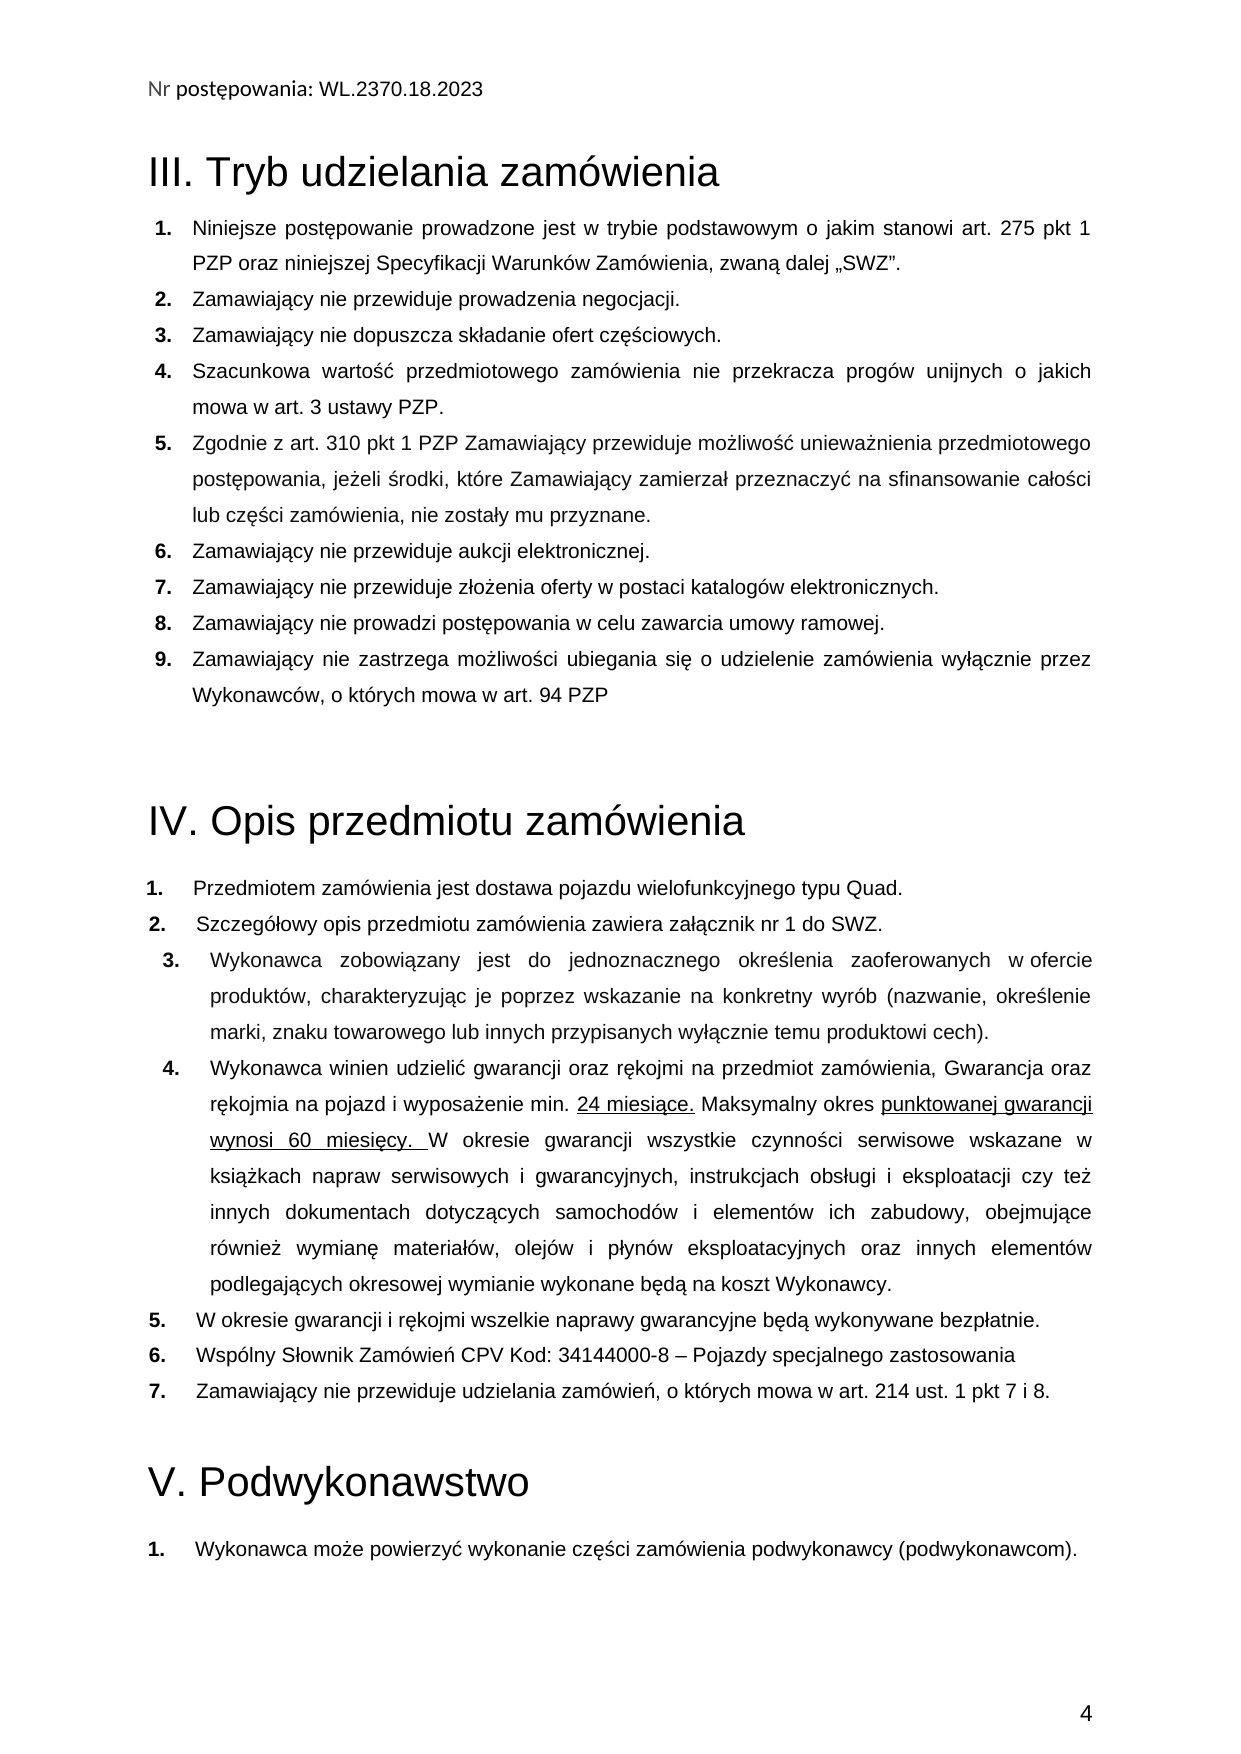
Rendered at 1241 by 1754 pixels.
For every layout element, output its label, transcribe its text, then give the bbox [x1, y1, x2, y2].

list Zgodnie z art. 310 pkt 1 PZP Zamawiający przewiduje możliwość unieważnienia przedmiotowego postępowania, jeżeli środki, które Zamawiający zamierzał przeznaczyć na sfinansowanie całości lub części zamówienia, nie zostały mu przyznane. [154, 431, 1092, 527]
list Zamawiający nie prowadzi postępowania w celu zawarcia umowy ramowej. [154, 611, 1092, 634]
list Przedmiotem zamówienia jest dostawa pojazdu wielofunkcyjnego typu Quad. [146, 876, 1092, 900]
list Wykonawca winien udzielić gwarancji oraz rękojmi na przedmiot zamówienia, Gwarancja oraz rękojmia na pojazd i wyposażenie min. 24 miesiące. Maksymalny okres punktowanej gwarancji wynosi 60 miesięcy. W okresie gwarancji wszystkie czynności serwisowe wskazane w książkach napraw serwisowych i gwarancyjnych, instrukcjach obsługi i eksploatacji czy też innych dokumentach dotyczących samochodów i elementów ich zabudowy, obejmujące również wymianę materiałów, olejów i płynów eksploatacyjnych oraz innych elementów podlegających okresowej wymianie wykonane będą na koszt Wykonawcy. [162, 1056, 1092, 1295]
list Zamawiający nie przewiduje aukcji elektronicznej. [154, 539, 1092, 563]
list Wykonawca może powierzyć wykonanie części zamówienia podwykonawcy (podwykonawcom). [148, 1537, 1092, 1561]
list Szczegółowy opis przedmiotu zamówienia zawiera załącznik nr 1 do SWZ. [149, 912, 1092, 936]
subtitle IV. Opis przedmiotu zamówienia [148, 796, 1092, 844]
list Zamawiający nie zastrzega możliwości ubiegania się o udzielenie zamówienia wyłącznie przez Wykonawców, o których mowa w art. 94 PZP [154, 647, 1092, 706]
list Zamawiający nie dopuszcza składanie ofert częściowych. [154, 323, 1092, 347]
list W okresie gwarancji i rękojmi wszelkie naprawy gwarancyjne będą wykonywane bezpłatnie. [149, 1307, 1092, 1331]
list Zamawiający nie przewiduje prowadzenia negocjacji. [154, 287, 1092, 311]
subtitle III. Tryb udzielania zamówienia [148, 148, 1092, 196]
list Szacunkowa wartość przedmiotowego zamówienia nie przekracza progów unijnych o jakich mowa w art. 3 ustawy PZP. [154, 359, 1092, 419]
list Zamawiający nie przewiduje udzielania zamówień, o których mowa w art. 214 ust. 1 pkt 7 i 8. [149, 1379, 1092, 1403]
list Wykonawca zobowiązany jest do jednoznacznego określenia zaoferowanych w ofercie produktów, charakteryzując je poprzez wskazanie na konkretny wyrób (nazwanie, określenie marki, znaku towarowego lub innych przypisanych wyłącznie temu produktowi cech). [162, 948, 1092, 1044]
list Zamawiający nie przewiduje złożenia oferty w postaci katalogów elektronicznych. [154, 575, 1092, 599]
list Niniejsze postępowanie prowadzone jest w trybie podstawowym o jakim stanowi art. 275 pkt 1 PZP oraz niniejszej Specyfikacji Warunków Zamówienia, zwaną dalej „SWZ”. [154, 215, 1092, 275]
subtitle V. Podwykonawstwo [148, 1457, 1092, 1505]
list Wspólny Słownik Zamówień CPV Kod: 34144000-8 – Pojazdy specjalnego zastosowania [149, 1343, 1092, 1367]
